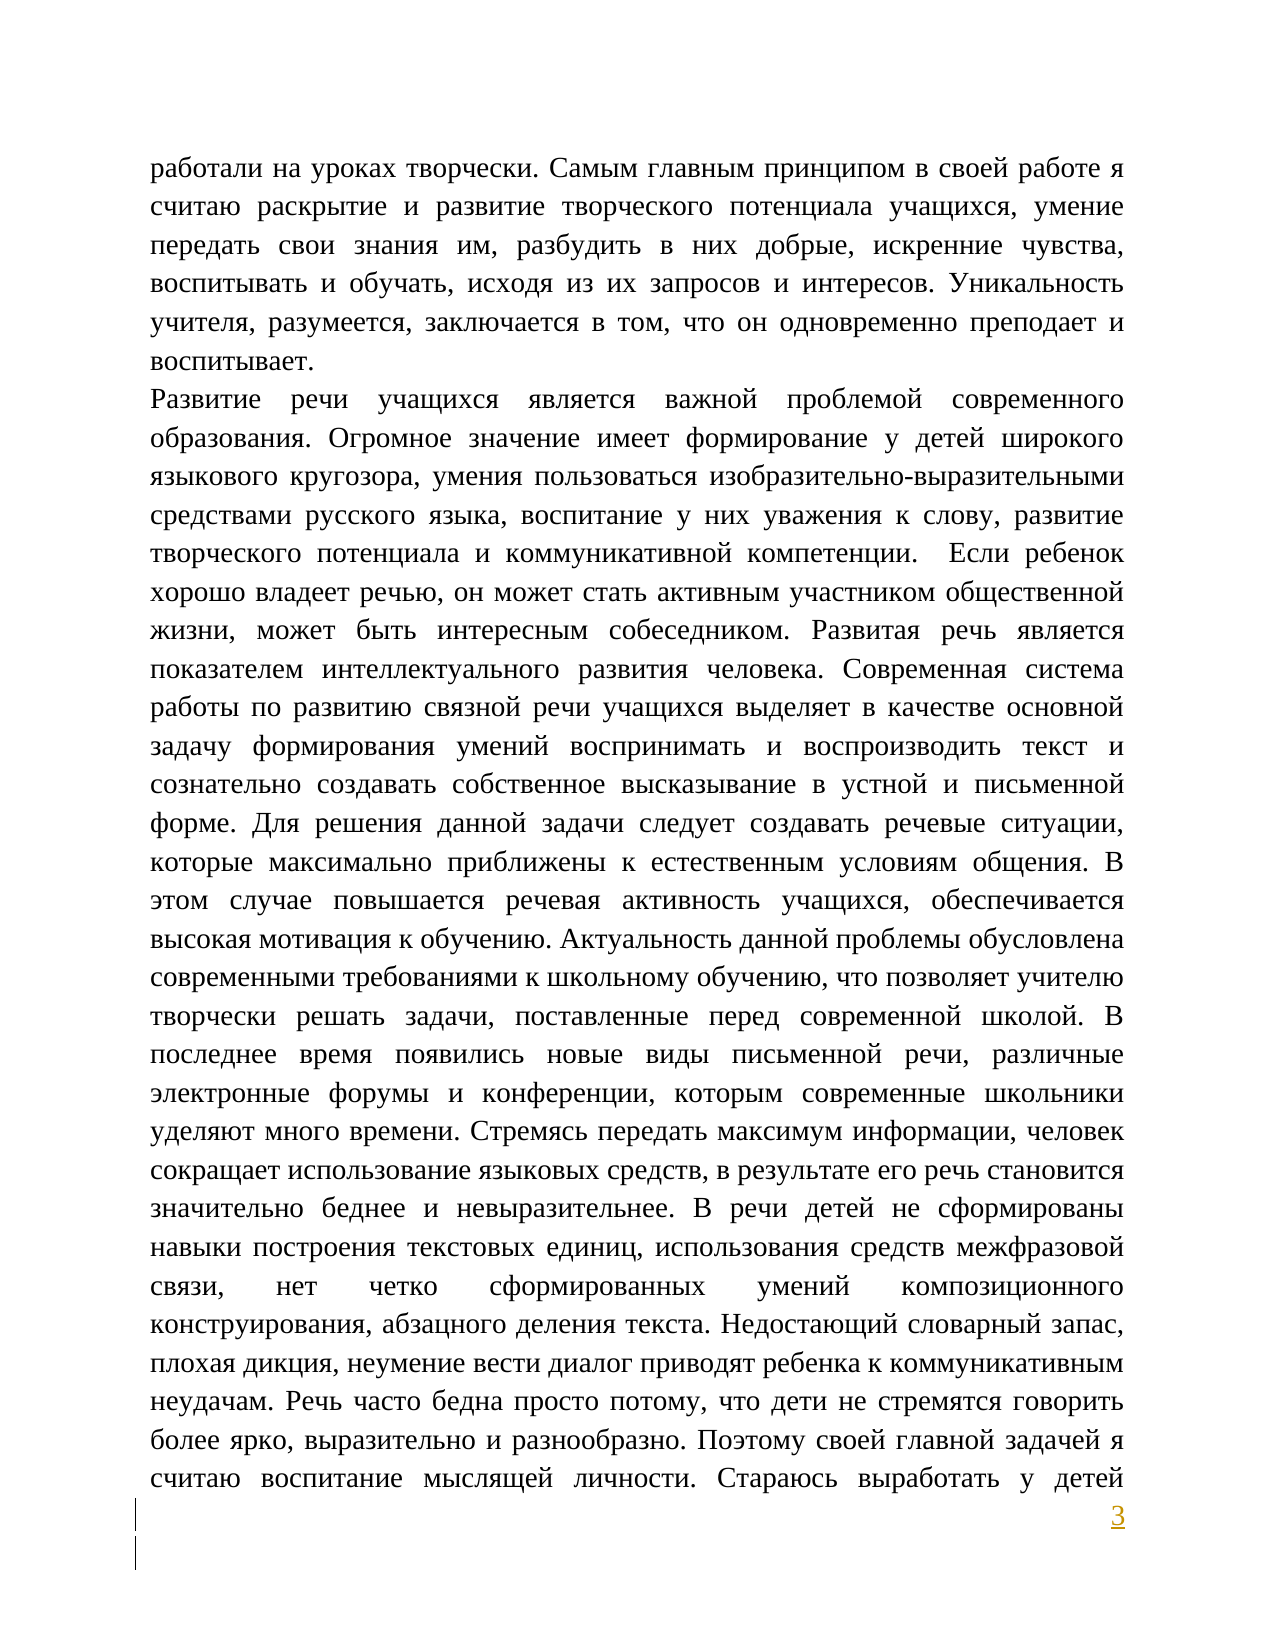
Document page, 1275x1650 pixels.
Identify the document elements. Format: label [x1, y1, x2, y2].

text [150, 381, 1125, 1494]
text [150, 150, 1125, 376]
